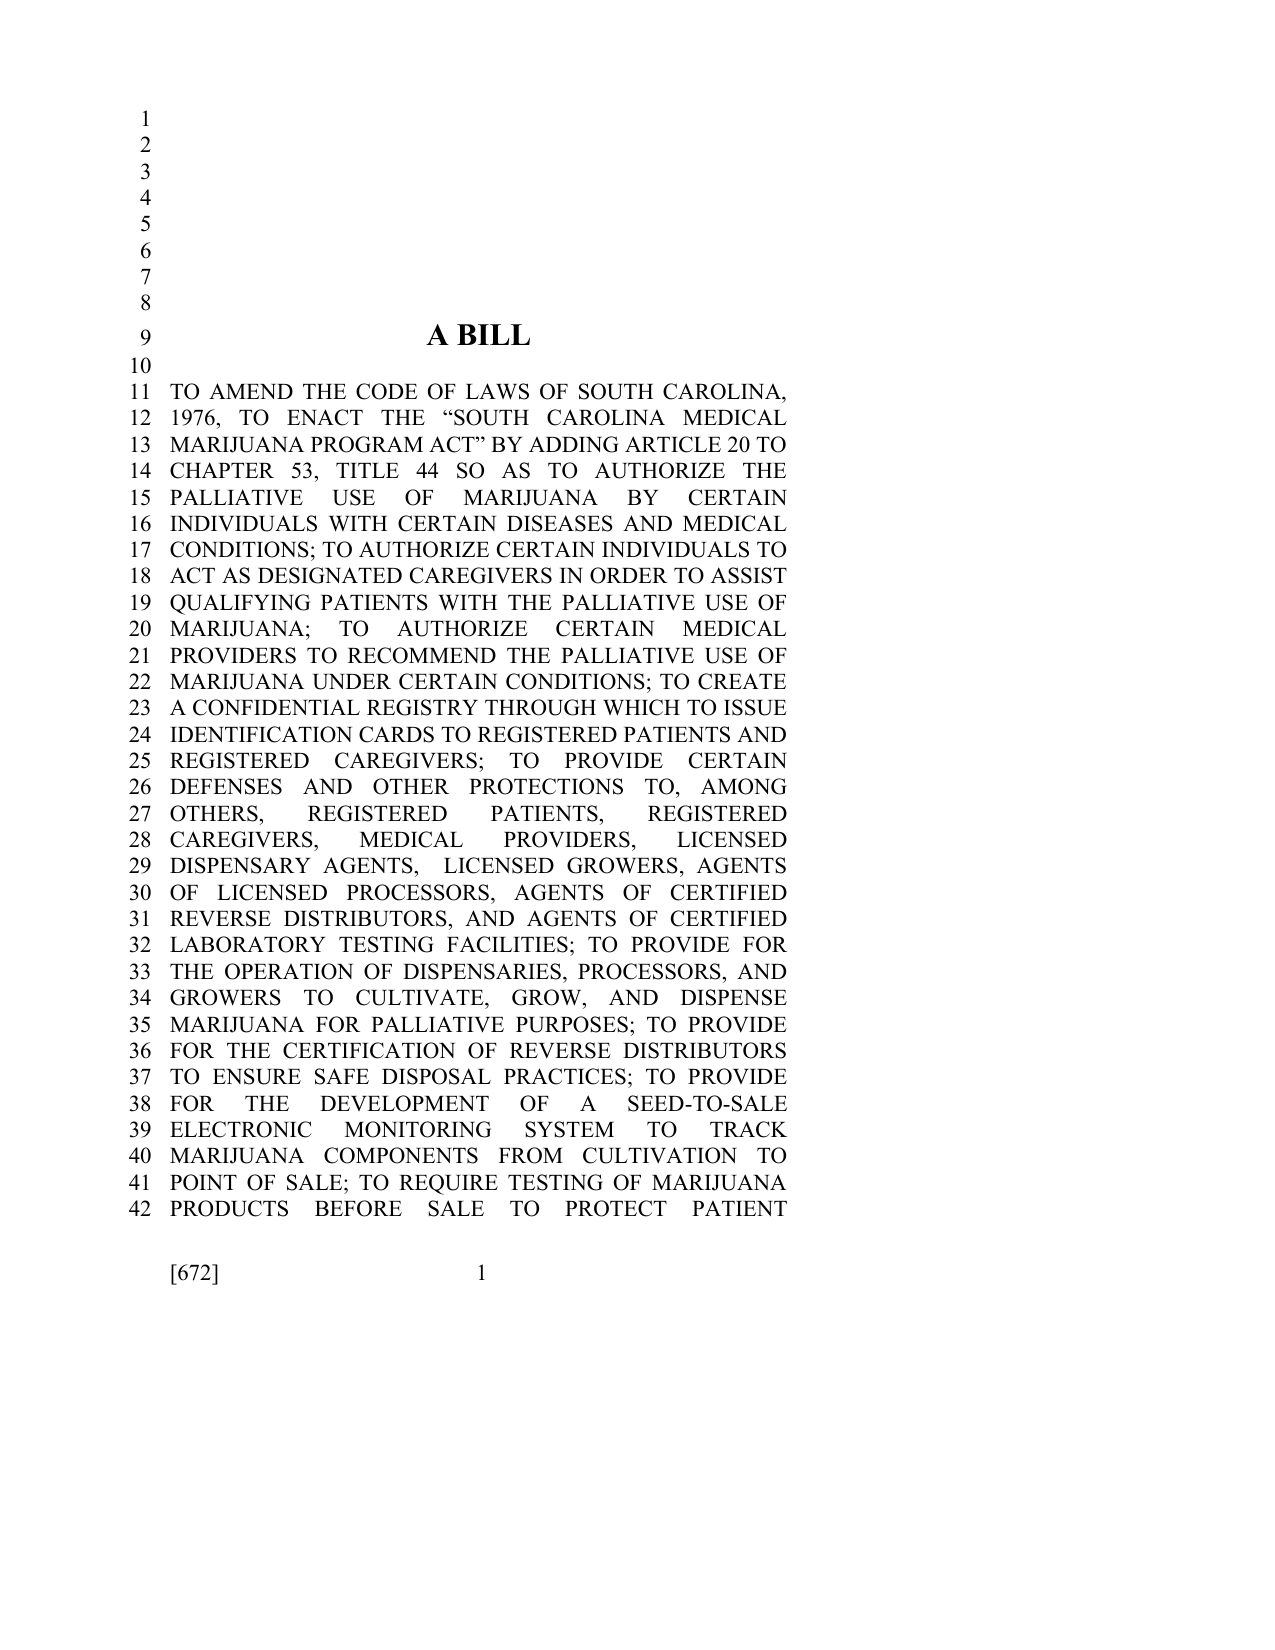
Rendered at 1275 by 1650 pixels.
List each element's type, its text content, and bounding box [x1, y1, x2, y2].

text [169, 378, 787, 1221]
text A BILL [169, 316, 787, 352]
